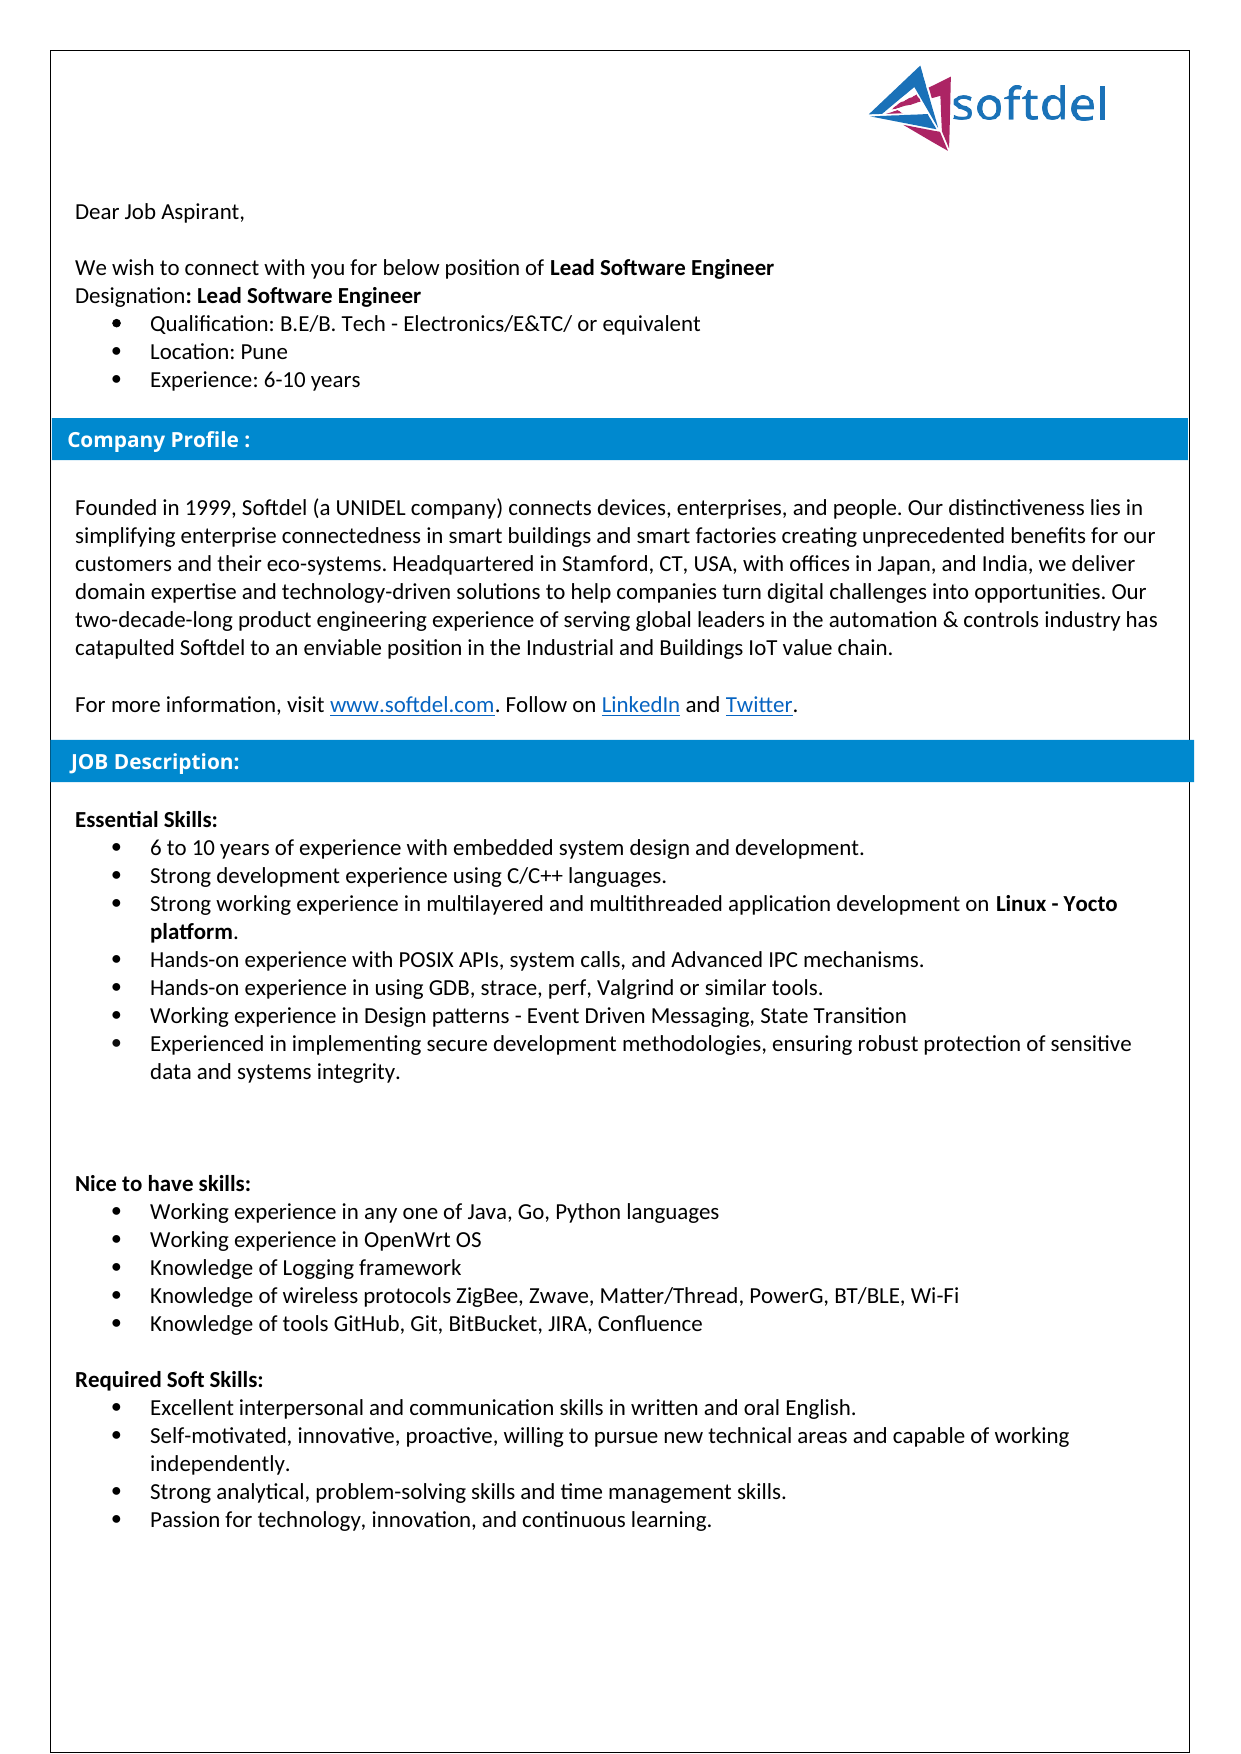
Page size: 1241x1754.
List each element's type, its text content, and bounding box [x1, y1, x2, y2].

list Passion for technology, innovation, and continuous learning. [112, 1506, 1167, 1533]
picture [1071, 95, 1094, 121]
list Working experience in OpenWrt OS [112, 1225, 1167, 1253]
picture [1004, 85, 1038, 120]
list 6 to 10 years of experience with embedded system design and development. [112, 833, 1167, 861]
list Experienced in implementing secure development methodologies, ensuring robust protection of sensitive data and systems integrity. [112, 1029, 1167, 1085]
picture [977, 95, 1001, 120]
list Excellent interpersonal and communication skills in written and oral English. [112, 1393, 1167, 1421]
text Dear Job Aspirant, [75, 197, 1167, 225]
text Designation: Lead Software Engineer [75, 281, 1167, 309]
list Knowledge of Logging framework [112, 1253, 1167, 1281]
list Self-motivated, innovative, proactive, willing to pursue new technical areas and capable of working independently. [112, 1421, 1167, 1477]
text Required Soft Skills: [75, 1365, 1167, 1393]
text Nice to have skills: [75, 1169, 1167, 1197]
picture [885, 94, 921, 114]
text Essential Skills: [75, 805, 1167, 833]
picture [1042, 85, 1065, 120]
text We wish to connect with you for below position of Lead Software Engineer [75, 253, 1167, 281]
list Experience: 6-10 years [112, 365, 1167, 393]
list Strong development experience using C/C++ languages. [112, 861, 1167, 889]
list Qualification: B.E/B. Tech - Electronics/E&TC/ or equivalent [112, 309, 1167, 337]
picture [953, 95, 972, 120]
text Founded in 1999, Softdel (a UNIDEL company) connects devices, enterprises, and people. Our distinctiveness lies in simplifying enterprise connectedness in smart buildings and smart factories creating unprecedented benefits for our customers and their eco-systems. Headquartered in Stamford, CT, USA, with offices in Japan, and India, we deliver domain expertise and technology-driven solutions to help companies turn digital challenges into opportunities. Our two-decade-long product engineering experience of serving global leaders in the automation & controls industry has catapulted Softdel to an enviable position in the Industrial and Buildings IoT value chain. [75, 493, 1167, 661]
list Strong working experience in multilayered and multithreaded application development on Linux - Yocto platform. [112, 889, 1167, 945]
list Hands-on experience in using GDB, strace, perf, Valgrind or similar tools. [112, 973, 1167, 1001]
list Strong analytical, problem-solving skills and time management skills. [112, 1477, 1167, 1506]
list Working experience in any one of Java, Go, Python languages [112, 1197, 1167, 1225]
text For more information, visit www.softdel.com. Follow on LinkedIn and Twitter. [75, 691, 1167, 719]
list Knowledge of tools GitHub, Git, BitBucket, JIRA, Confluence [112, 1309, 1167, 1337]
list Knowledge of wireless protocols ZigBee, Zwave, Matter/Thread, PowerG, BT/BLE, Wi-Fi [112, 1281, 1167, 1309]
list Location: Pune [112, 337, 1167, 365]
list Hands-on experience with POSIX APIs, system calls, and Advanced IPC mechanisms. [112, 945, 1167, 973]
list Working experience in Design patterns - Event Driven Messaging, State Transition [112, 1001, 1167, 1029]
